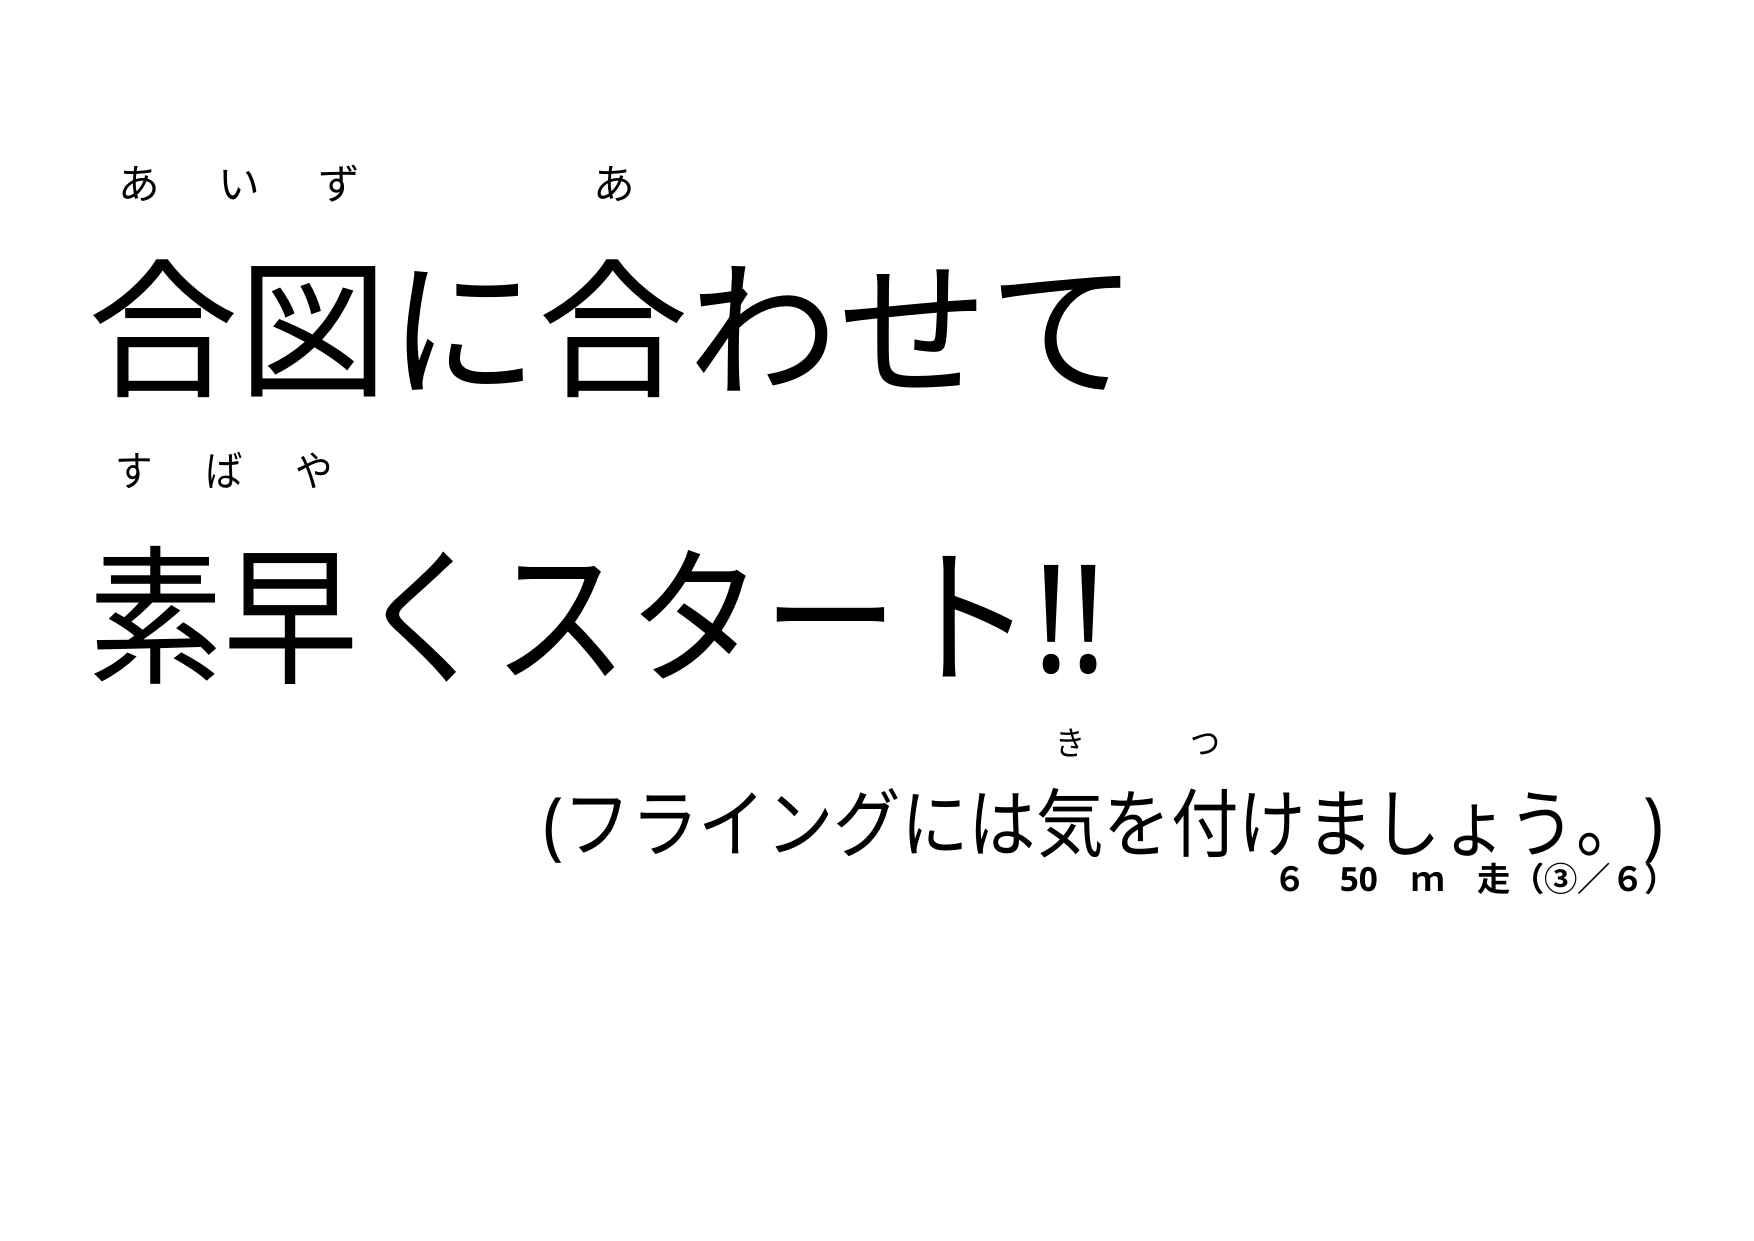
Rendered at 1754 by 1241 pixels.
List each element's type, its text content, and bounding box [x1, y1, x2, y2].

text くスタート!! [89, 438, 1665, 717]
text にわせて [89, 141, 1665, 438]
text (フライングにはをけましょう。) [89, 717, 1664, 874]
